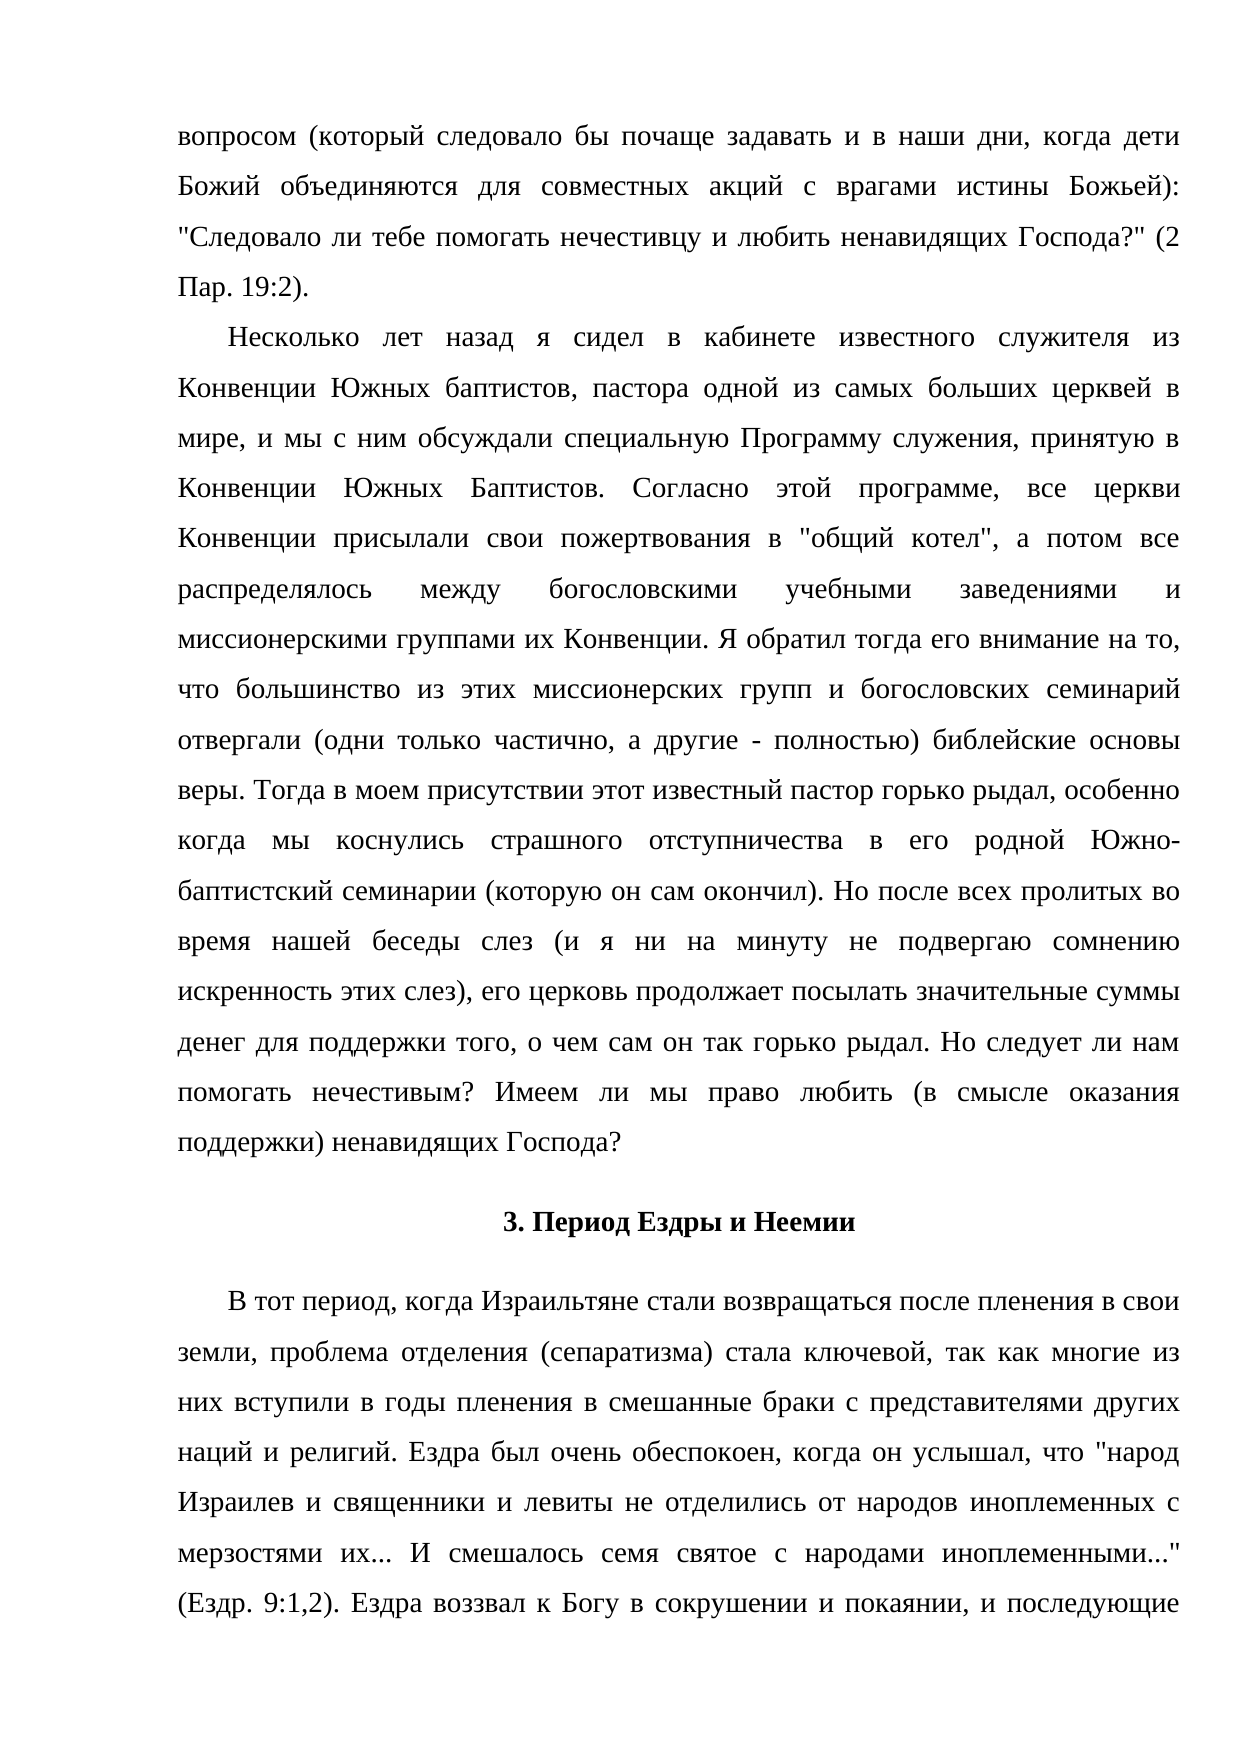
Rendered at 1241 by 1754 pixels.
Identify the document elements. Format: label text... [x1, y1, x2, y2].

text Несколько лет назад я сидел в кабинете известного служителя из Конвенции Южных баптистов, пастора одной из самых больших церквей в мире, и мы с ним обсуждали специальную Программу служения, принятую в Конвенции Южных Баптистов. Согласно этой программе, все церкви Конвенции присылали свои пожертвования в "общий котел", а потом все распределялось между богословскими учебными заведениями и миссионерскими группами их Конвенции. Я обратил тогда его внимание на то, что большинство из этих миссионерских групп и богословских семинарий отвергали (одни только частично, а другие - полностью) библейские основы веры. Тогда в моем присутствии этот известный пастор горько рыдал, особенно когда мы коснулись страшного отступничества в его родной Южно-баптистский семинарии (которую он сам окончил). Но после всех пролитых во время нашей беседы слез (и я ни на минуту не подвергаю сомнению искренность этих слез), его церковь продолжает посылать значительные суммы денег для поддержки того, о чем сам он так горько рыдал. Но следует ли нам помогать нечестивым? Имеем ли мы право любить (в смысле оказания поддержки) ненавидящих Господа? [177, 319, 1181, 1158]
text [177, 118, 1181, 303]
text 3. Период Ездры и Неемии [177, 1204, 1181, 1237]
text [177, 1283, 1181, 1619]
